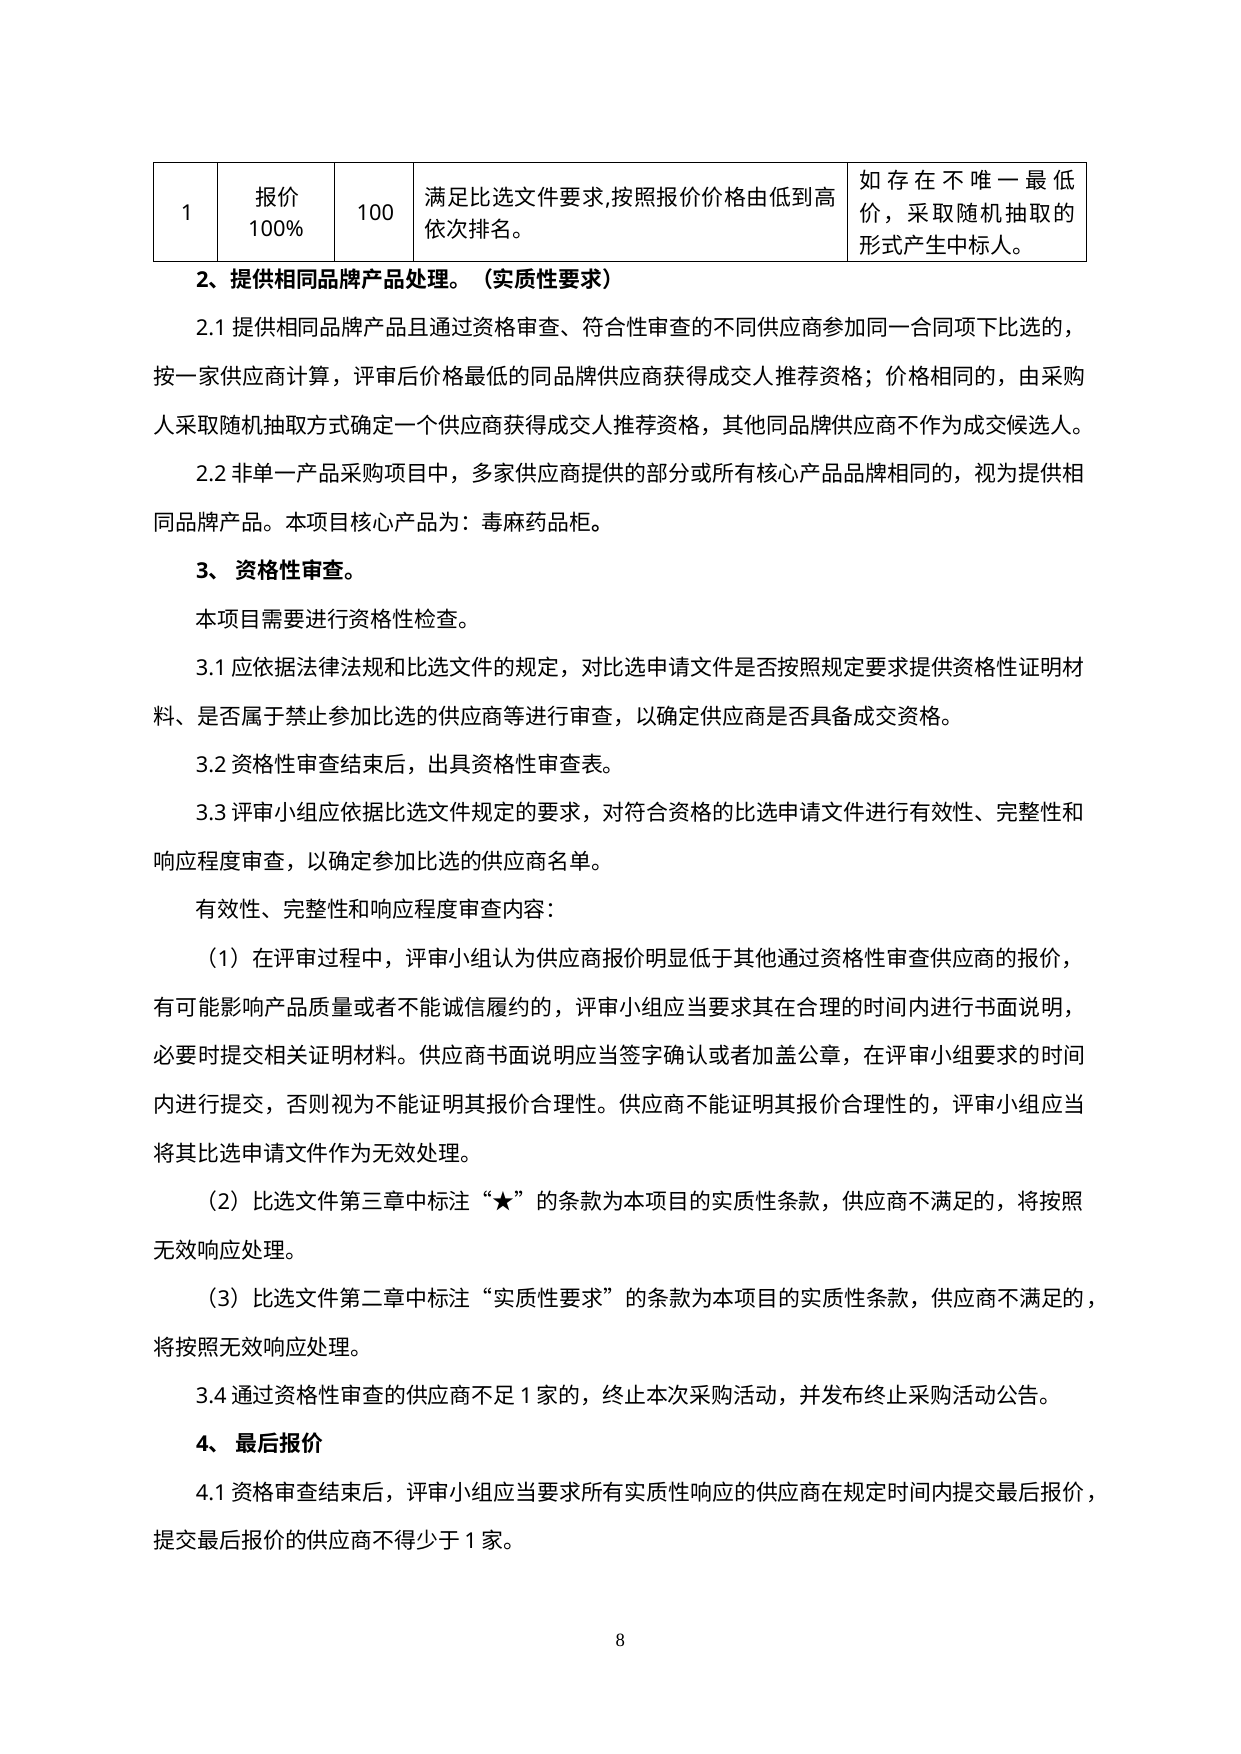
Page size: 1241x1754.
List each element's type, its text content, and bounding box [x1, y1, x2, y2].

text 2.1 提供相同品牌产品且通过资格审查、符合性审查的不同供应商参加同一合同项下比选的，按一家供应商计算，评审后价格最低的同品牌供应商获得成交人推荐资格；价格相同的，由采购人采取随机抽取方式确定一个供应商获得成交人推荐资格，其他同品牌供应商不作为成交候选人。 [153, 310, 1087, 440]
table_cell 报价100% [218, 163, 334, 261]
text （3）比选文件第二章中标注“实质性要求”的条款为本项目的实质性条款，供应商不满足的，将按照无效响应处理。 [153, 1281, 1087, 1362]
text 3.1应依据法律法规和比选文件的规定，对比选申请文件是否按照规定要求提供资格性证明材料、是否属于禁止参加比选的供应商等进行审查，以确定供应商是否具备成交资格。 [153, 649, 1087, 731]
text （1）在评审过程中，评审小组认为供应商报价明显低于其他通过资格性审查供应商的报价，有可能影响产品质量或者不能诚信履约的，评审小组应当要求其在合理的时间内进行书面说明，必要时提交相关证明材料。供应商书面说明应当签字确认或者加盖公章，在评审小组要求的时间内进行提交，否则视为不能证明其报价合理性。供应商不能证明其报价合理性的，评审小组应当将其比选申请文件作为无效处理。 [153, 940, 1087, 1168]
text 2.2非单一产品采购项目中，多家供应商提供的部分或所有核心产品品牌相同的，视为提供相同品牌产品。本项目核心产品为：毒麻药品柜。 [153, 456, 1087, 537]
text 2、提供相同品牌产品处理。（实质性要求） [153, 262, 1087, 294]
table_cell 满足比选文件要求,按照报价价格由低到高依次排名。 [414, 163, 847, 261]
table_cell 如存在不唯一最低价，采取随机抽取的形式产生中标人。 [848, 163, 1086, 261]
table_cell 1 [154, 163, 217, 261]
text 3.2资格性审查结束后，出具资格性审查表。 [153, 747, 1087, 779]
table_cell 100 [335, 163, 413, 261]
text 4.1资格审查结束后，评审小组应当要求所有实质性响应的供应商在规定时间内提交最后报价，提交最后报价的供应商不得少于1家。 [153, 1474, 1087, 1556]
text 3.4通过资格性审查的供应商不足1家的，终止本次采购活动，并发布终止采购活动公告。 [153, 1378, 1087, 1410]
text 4、 最后报价 [153, 1426, 1087, 1459]
text 3.3评审小组应依据比选文件规定的要求，对符合资格的比选申请文件进行有效性、完整性和响应程度审查，以确定参加比选的供应商名单。 [153, 795, 1087, 876]
text 有效性、完整性和响应程度审查内容： [153, 892, 1087, 924]
text 本项目需要进行资格性检查。 [153, 601, 1087, 634]
text （2）比选文件第三章中标注“★”的条款为本项目的实质性条款，供应商不满足的，将按照无效响应处理。 [153, 1184, 1087, 1265]
text 3、 资格性审查。 [153, 553, 1087, 585]
